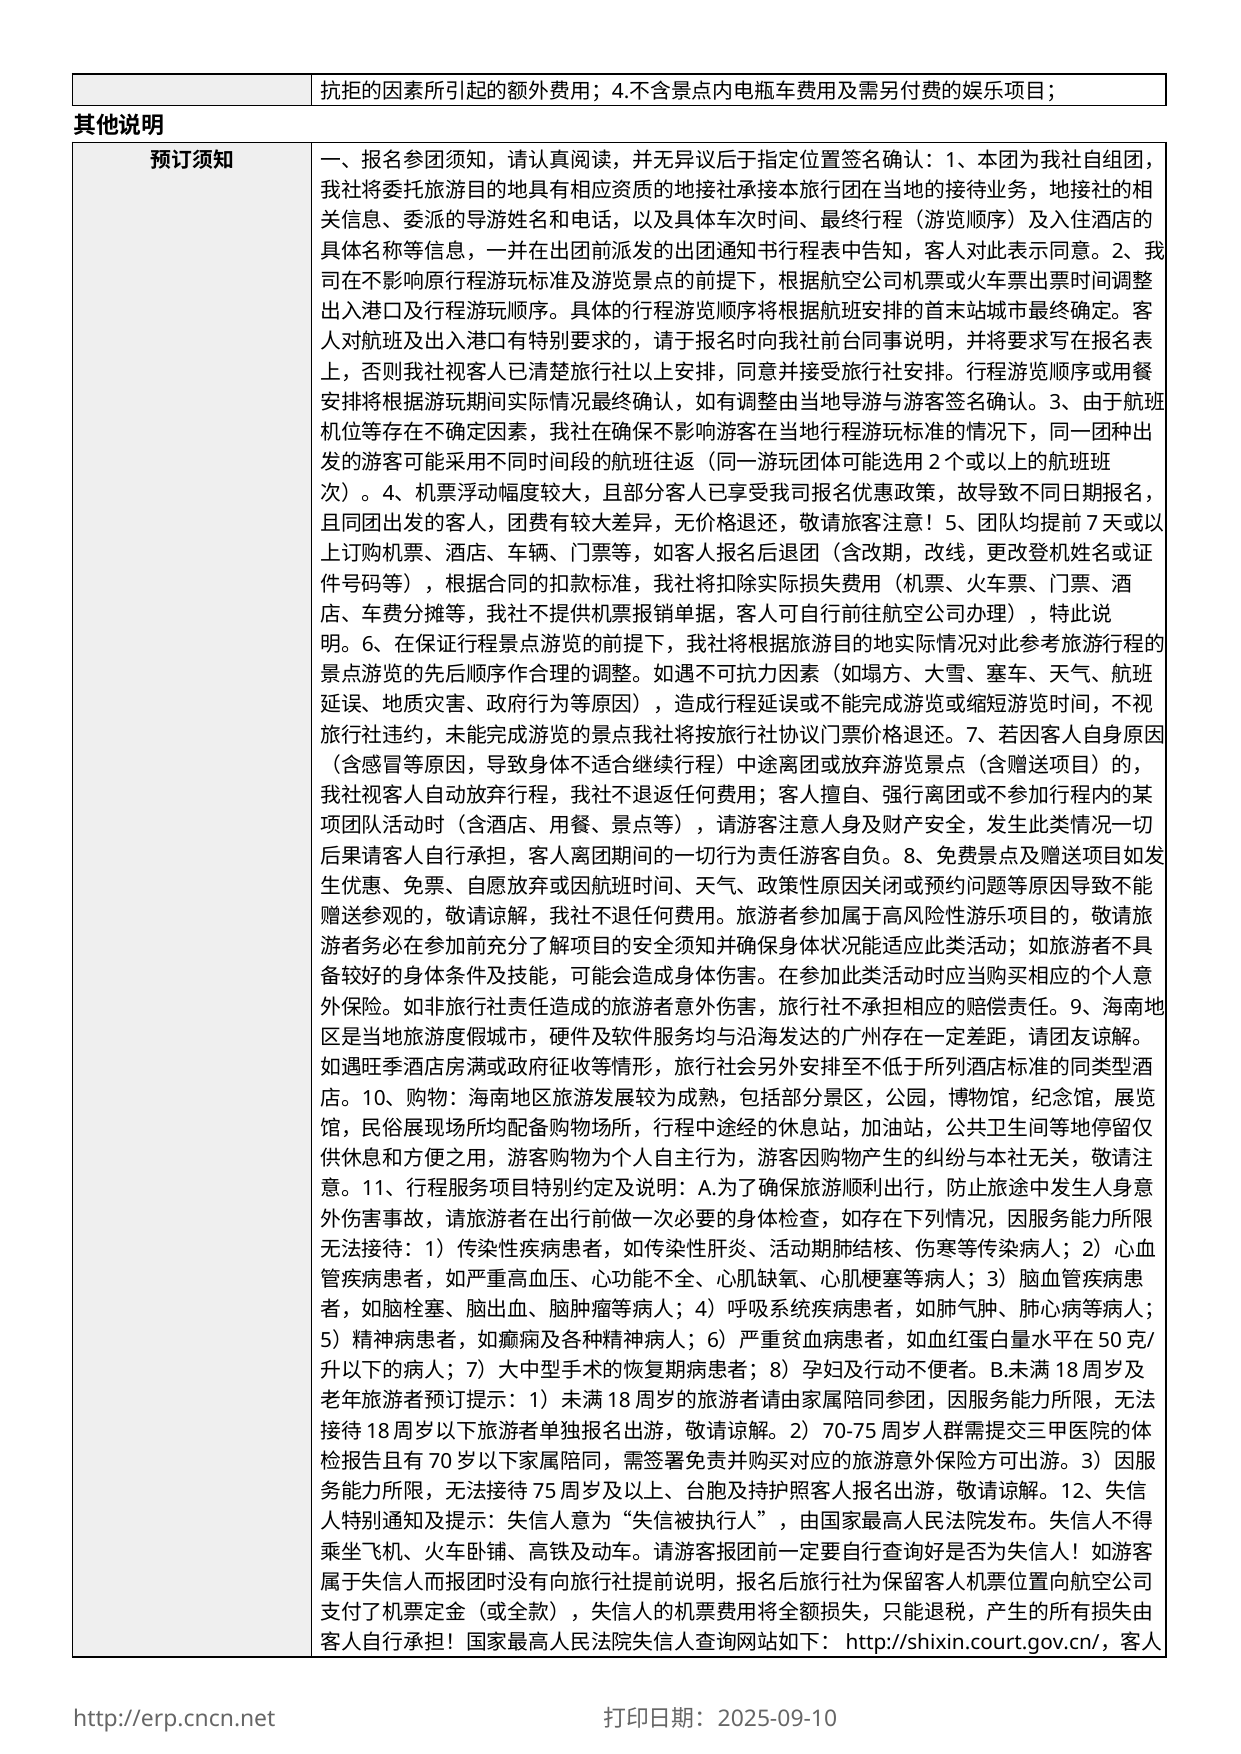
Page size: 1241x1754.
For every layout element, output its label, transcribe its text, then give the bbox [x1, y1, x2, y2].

text 其他说明 [73, 107, 1167, 141]
table_header 预订须知 [73, 143, 311, 1656]
table_cell 费用不包含 [73, 75, 311, 105]
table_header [312, 143, 1165, 1656]
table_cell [312, 75, 1165, 105]
